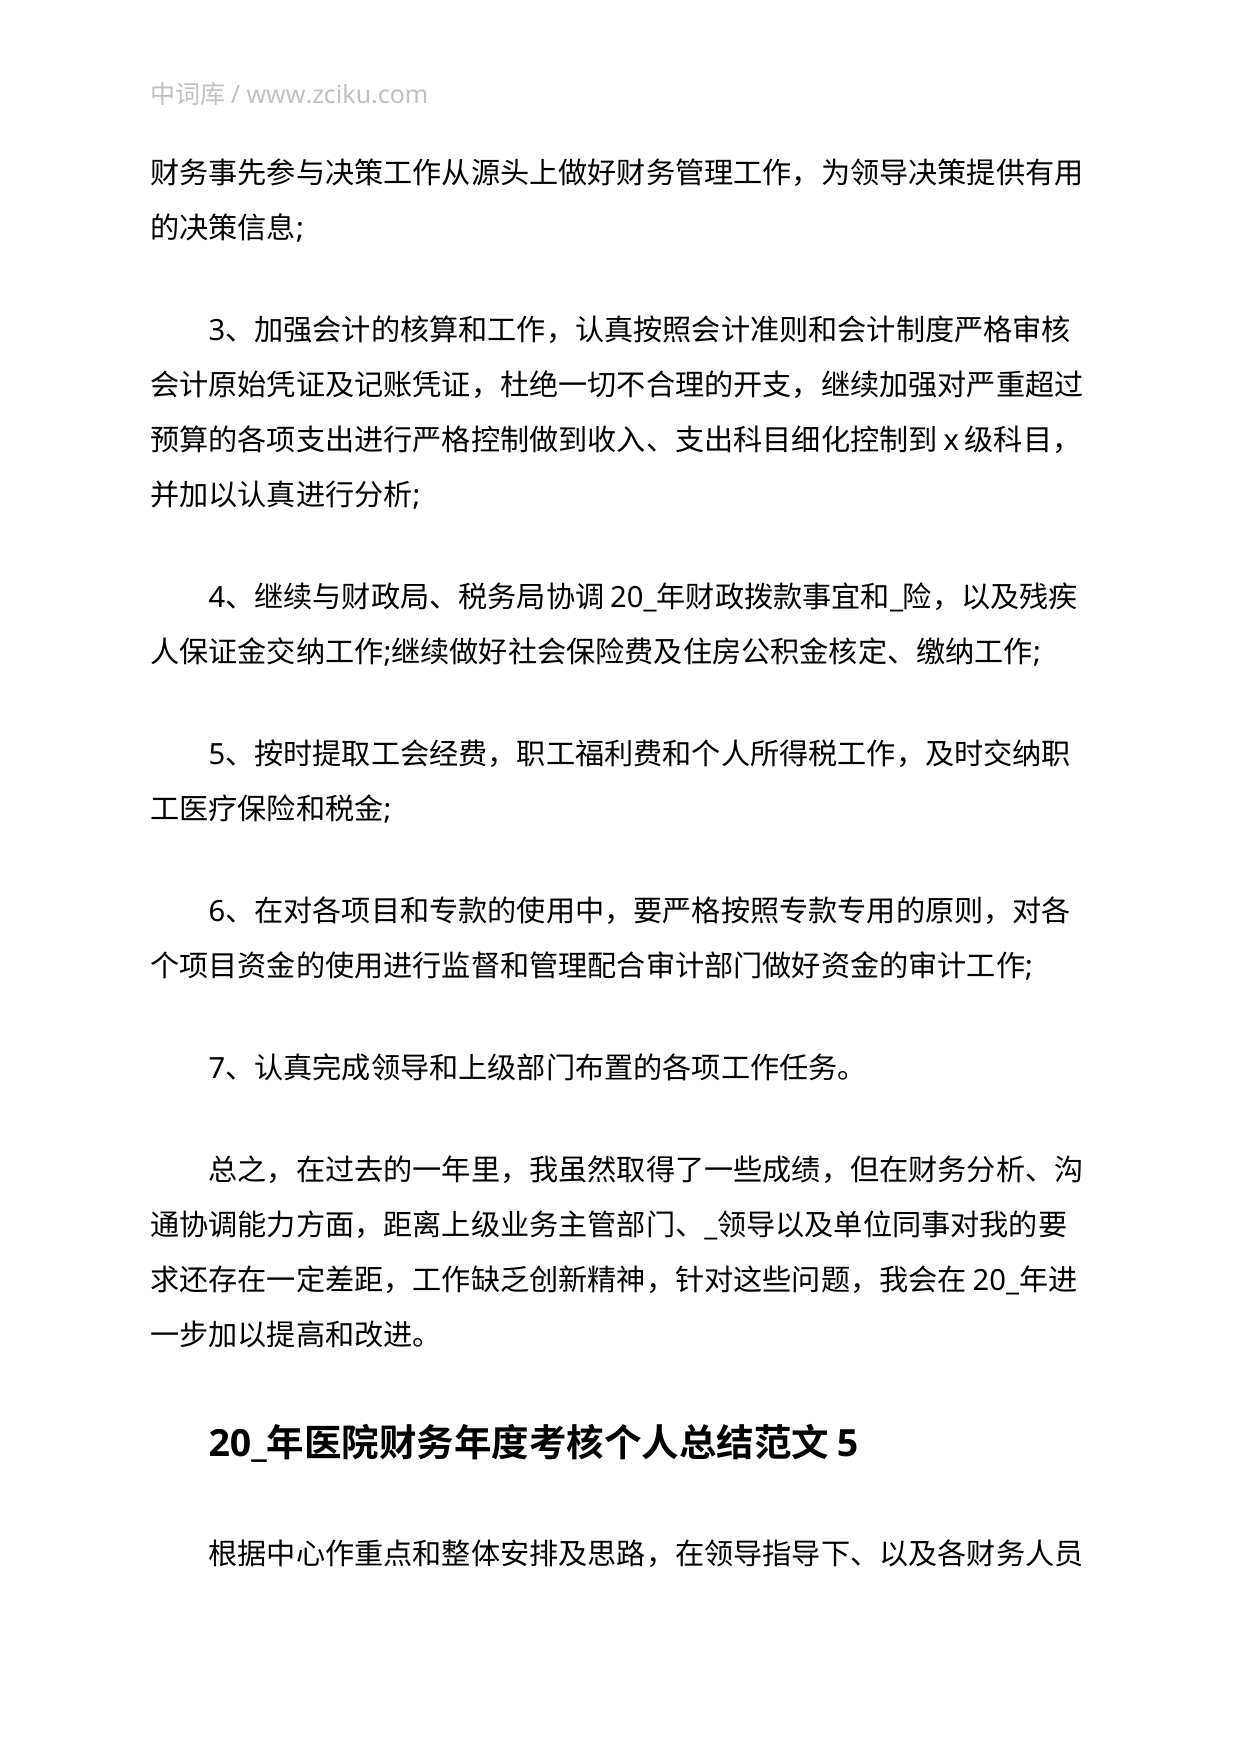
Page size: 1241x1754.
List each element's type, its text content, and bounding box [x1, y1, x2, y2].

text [150, 1531, 1090, 1573]
text 20_年医院财务年度考核个人总结范文5 [150, 1413, 1090, 1468]
text 3、加强会计的核算和工作，认真按照会计准则和会计制度严格审核会计原始凭证及记账凭证，杜绝一切不合理的开支，继续加强对严重超过预算的各项支出进行严格控制做到收入、支出科目细化控制到x级科目，并加以认真进行分析; [150, 307, 1090, 514]
text 4、继续与财政局、税务局协调20_年财政拨款事宜和_险，以及残疾人保证金交纳工作;继续做好社会保险费及住房公积金核定、缴纳工作; [150, 574, 1090, 671]
text 总之，在过去的一年里，我虽然取得了一些成绩，但在财务分析、沟通协调能力方面，距离上级业务主管部门、_领导以及单位同事对我的要求还存在一定差距，工作缺乏创新精神，针对这些问题，我会在20_年进一步加以提高和改进。 [150, 1147, 1090, 1354]
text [150, 150, 1090, 247]
text 7、认真完成领导和上级部门布置的各项工作任务。 [150, 1045, 1090, 1087]
text 6、在对各项目和专款的使用中，要严格按照专款专用的原则，对各个项目资金的使用进行监督和管理配合审计部门做好资金的审计工作; [150, 888, 1090, 985]
text 5、按时提取工会经费，职工福利费和个人所得税工作，及时交纳职工医疗保险和税金; [150, 731, 1090, 828]
